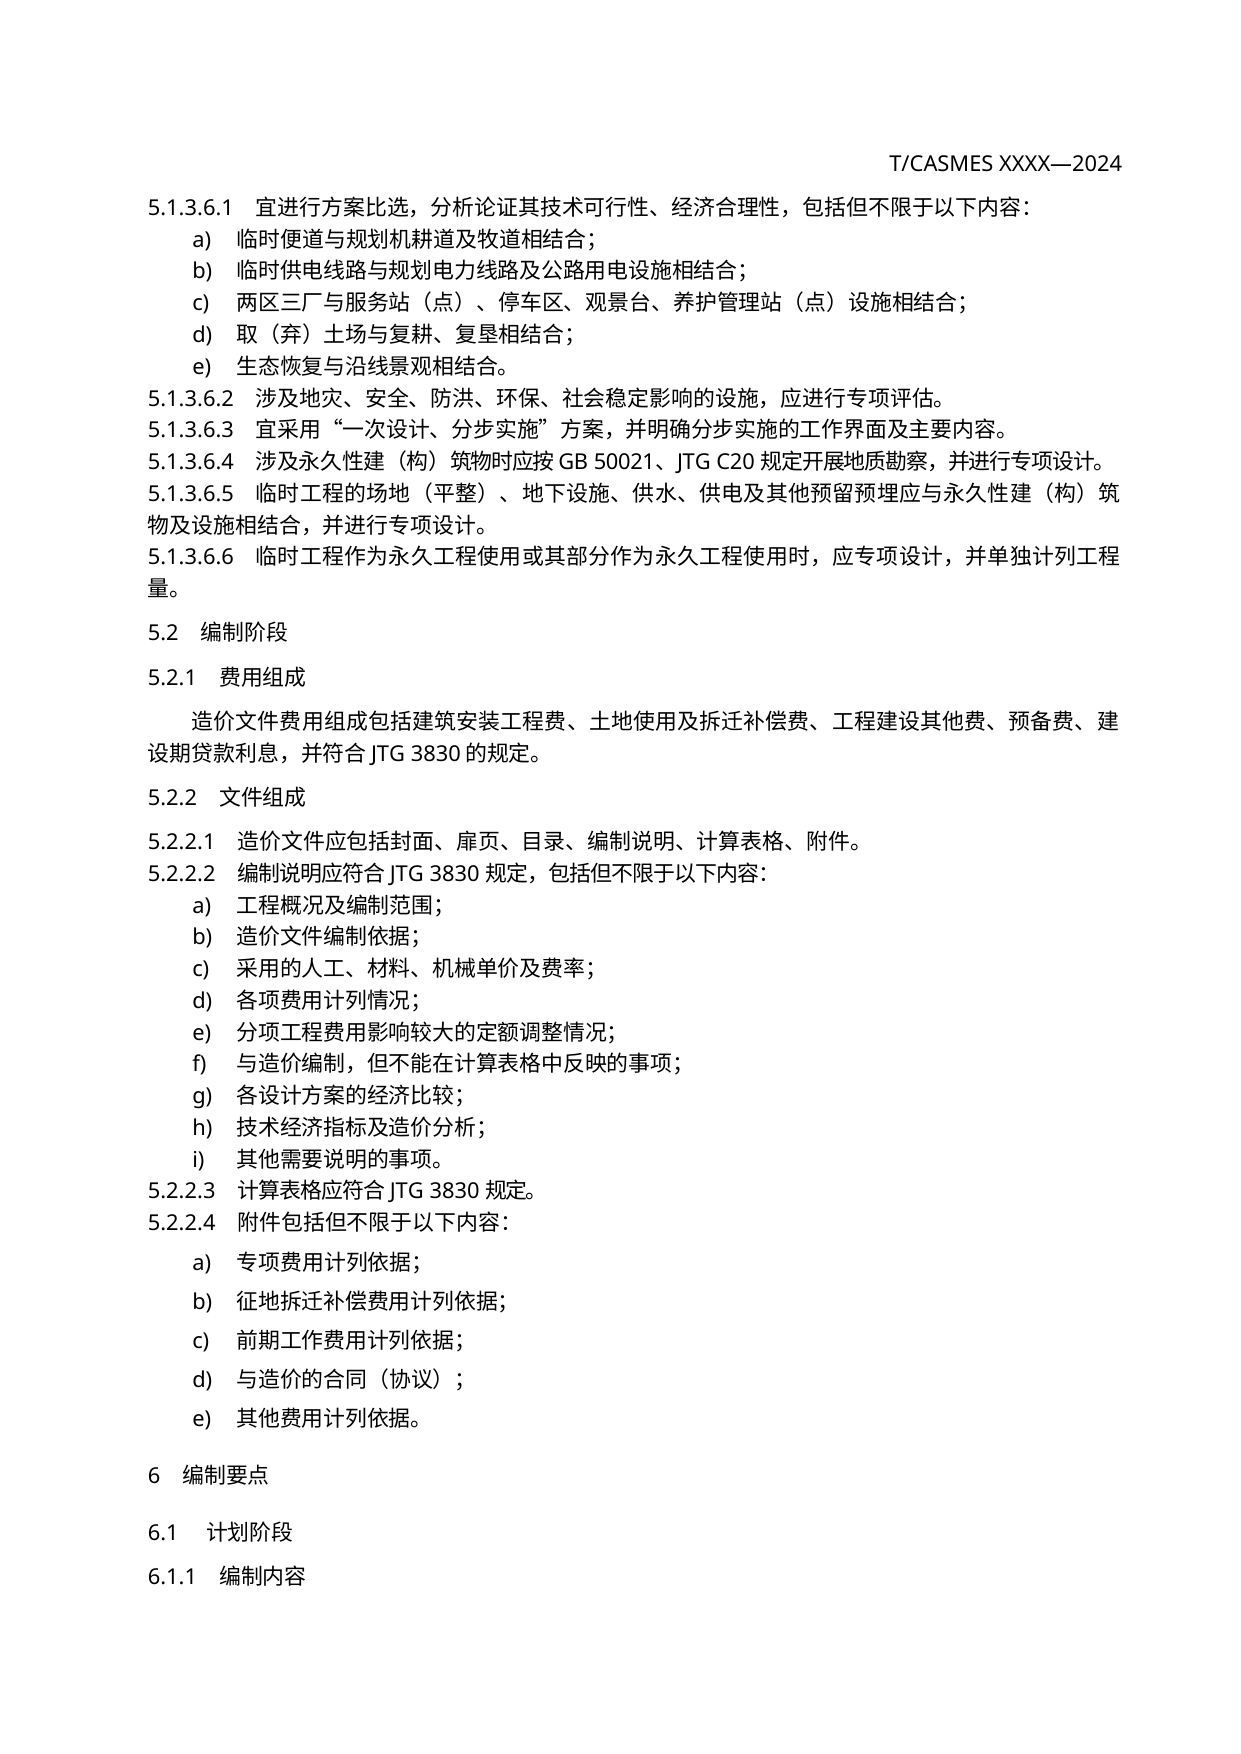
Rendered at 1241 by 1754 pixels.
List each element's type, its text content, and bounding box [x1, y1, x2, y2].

list 其他费用计列依据。 [192, 1401, 1122, 1433]
text 宜采用“一次设计、分步实施”方案，并明确分步实施的工作界面及主要内容。 [148, 412, 1122, 444]
text 临时工程作为永久工程使用或其部分作为永久工程使用时，应专项设计，并单独计列工程量。 [148, 539, 1122, 603]
list 各项费用计列情况； [192, 983, 1122, 1015]
text 编制要点 [148, 1458, 1122, 1490]
list 取（弃）土场与复耕、复垦相结合； [192, 317, 1122, 349]
text 宜进行方案比选，分析论证其技术可行性、经济合理性，包括但不限于以下内容： [148, 190, 1122, 222]
list 工程概况及编制范围； [192, 888, 1122, 919]
list 与造价编制，但不能在计算表格中反映的事项； [192, 1046, 1122, 1078]
text 编制阶段 [148, 615, 1122, 647]
list 生态恢复与沿线景观相结合。 [192, 349, 1122, 381]
list 专项费用计列依据； [192, 1244, 1122, 1276]
list 与造价的合同（协议）； [192, 1362, 1122, 1394]
text 造价文件应包括封面、扉页、目录、编制说明、计算表格、附件。 [148, 824, 1122, 856]
text 涉及永久性建（构）筑物时应按 GB 50021、JTG C20 规定开展地质勘察，并进行专项设计。 [148, 444, 1122, 476]
list 征地拆迁补偿费用计列依据； [192, 1284, 1122, 1315]
list 采用的人工、材料、机械单价及费率； [192, 951, 1122, 983]
list 分项工程费用影响较大的定额调整情况； [192, 1015, 1122, 1046]
text 文件组成 [148, 780, 1122, 812]
text 涉及地灾、安全、防洪、环保、社会稳定影响的设施，应进行专项评估。 [148, 381, 1122, 412]
text 计划阶段 [148, 1515, 1122, 1546]
list 临时便道与规划机耕道及牧道相结合； [192, 222, 1122, 253]
text 计算表格应符合 JTG 3830 规定。 [148, 1173, 1122, 1205]
list 造价文件编制依据； [192, 919, 1122, 951]
list 其他需要说明的事项。 [192, 1142, 1122, 1173]
text 编制说明应符合 JTG 3830 规定，包括但不限于以下内容： [148, 856, 1122, 888]
list 各设计方案的经济比较； [192, 1078, 1122, 1110]
list 技术经济指标及造价分析； [192, 1110, 1122, 1142]
text 费用组成 [148, 659, 1122, 691]
text 临时工程的场地（平整）、地下设施、供水、供电及其他预留预埋应与永久性建（构）筑物及设施相结合，并进行专项设计。 [148, 476, 1122, 539]
list 两区三厂与服务站（点）、停车区、观景台、养护管理站（点）设施相结合； [192, 285, 1122, 317]
list 临时供电线路与规划电力线路及公路用电设施相结合； [192, 253, 1122, 285]
text 编制内容 [148, 1559, 1122, 1591]
list 前期工作费用计列依据； [192, 1323, 1122, 1354]
text 附件包括但不限于以下内容： [148, 1205, 1122, 1237]
text 造价文件费用组成包括建筑安装工程费、土地使用及拆迁补偿费、工程建设其他费、预备费、建设期贷款利息，并符合JTG 3830的规定。 [148, 704, 1122, 767]
